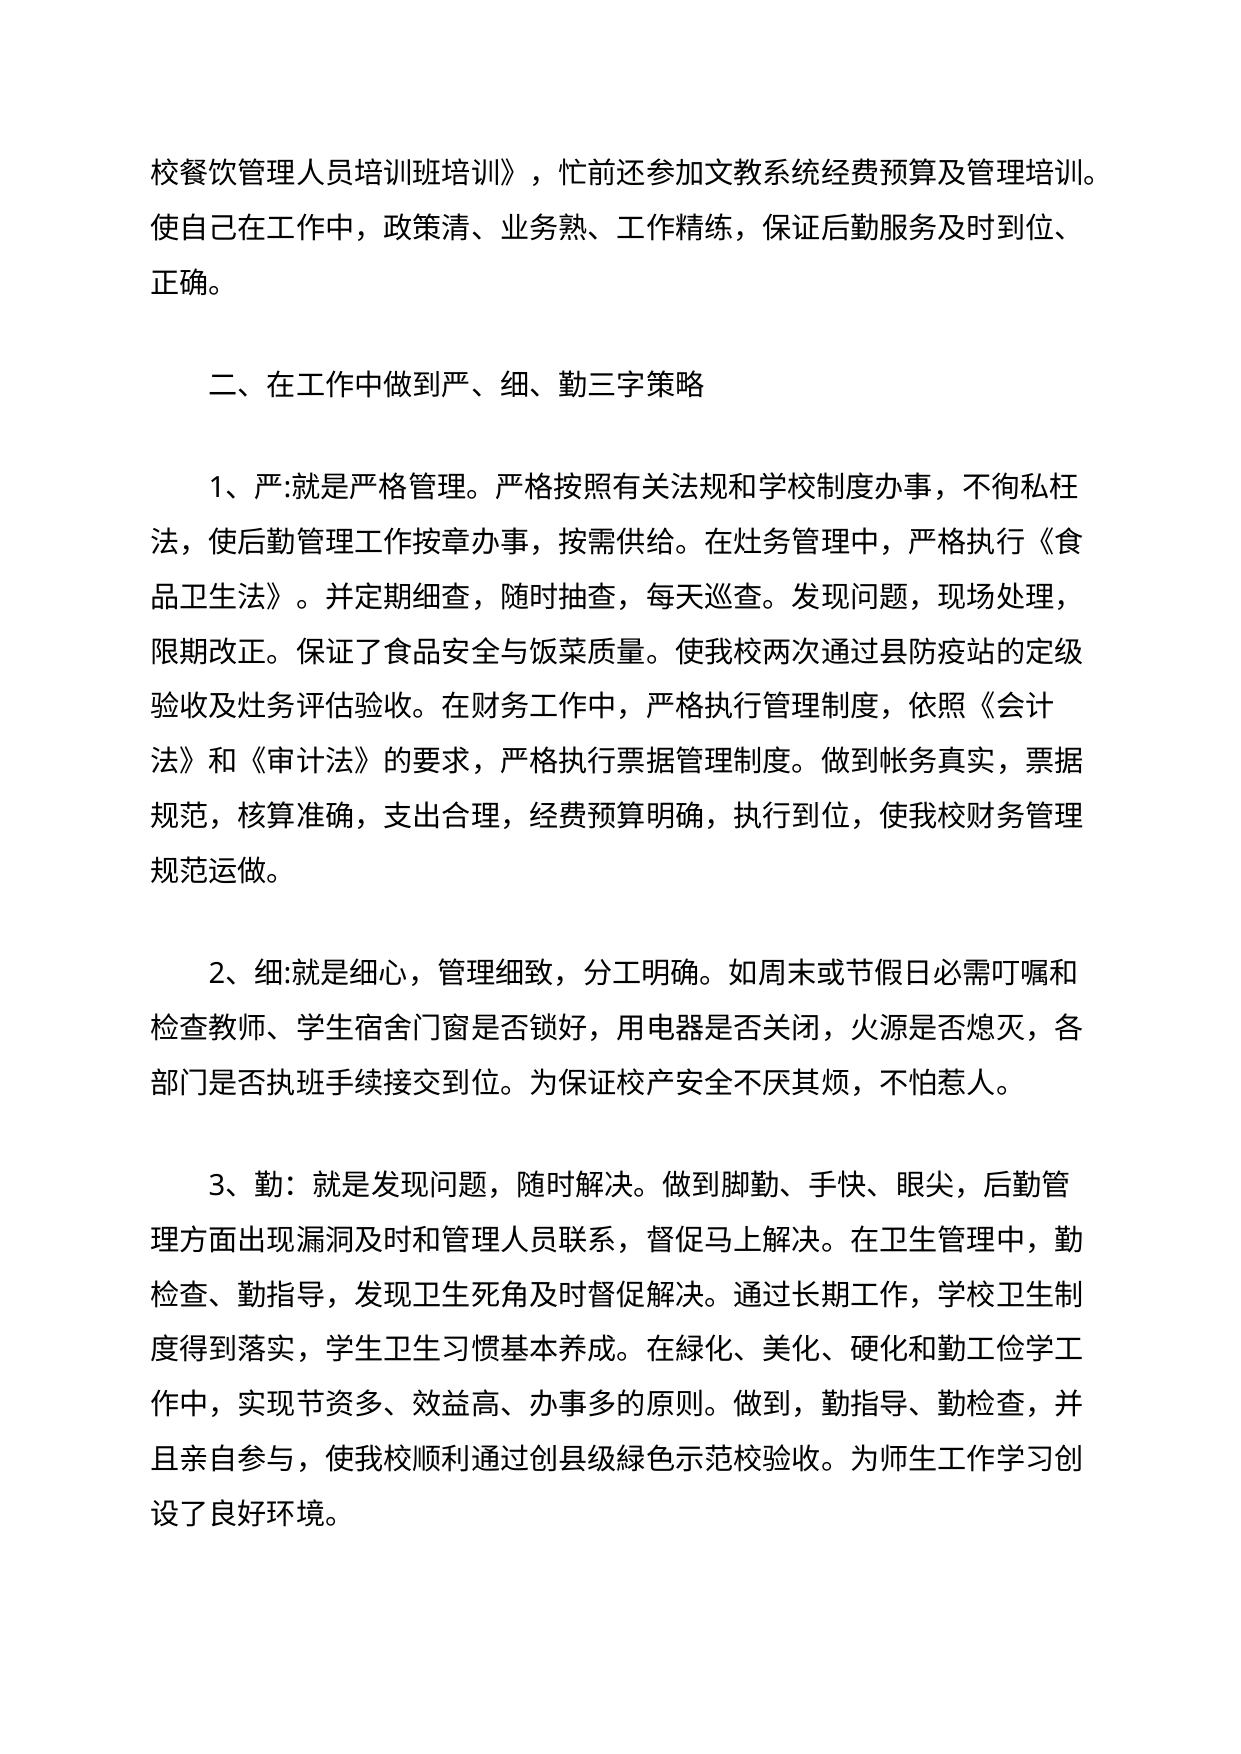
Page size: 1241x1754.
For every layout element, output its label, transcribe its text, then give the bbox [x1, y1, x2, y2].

text 3、勤：就是发现问题，随时解决。做到脚勤、手快、眼尖，后勤管理方面出现漏洞及时和管理人员联系，督促马上解决。在卫生管理中，勤检查、勤指导，发现卫生死角及时督促解决。通过长期工作，学校卫生制度得到落实，学生卫生习惯基本养成。在緑化、美化、硬化和勤工俭学工作中，实现节资多、效益高、办事多的原则。做到，勤指导、勤检查，并且亲自参与，使我校顺利通过创县级緑色示范校验收。为师生工作学习创设了良好环境。 [150, 1161, 1090, 1533]
text 二、在工作中做到严、细、勤三字策略 [150, 362, 1090, 404]
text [150, 150, 1090, 302]
text 1、严:就是严格管理。严格按照有关法规和学校制度办事，不徇私枉法，使后勤管理工作按章办事，按需供给。在灶务管理中，严格执行《食品卫生法》。并定期细查，随时抽查，每天巡查。发现问题，现场处理，限期改正。保证了食品安全与饭菜质量。使我校两次通过县防疫站的定级验收及灶务评估验收。在财务工作中，严格执行管理制度，依照《会计法》和《审计法》的要求，严格执行票据管理制度。做到帐务真实，票据规范，核算准确，支出合理，经费预算明确，执行到位，使我校财务管理规范运做。 [150, 463, 1090, 890]
text 2、细:就是细心，管理细致，分工明确。如周末或节假日必需叮嘱和检查教师、学生宿舍门窗是否锁好，用电器是否关闭，火源是否熄灭，各部门是否执班手续接交到位。为保证校产安全不厌其烦，不怕惹人。 [150, 949, 1090, 1102]
